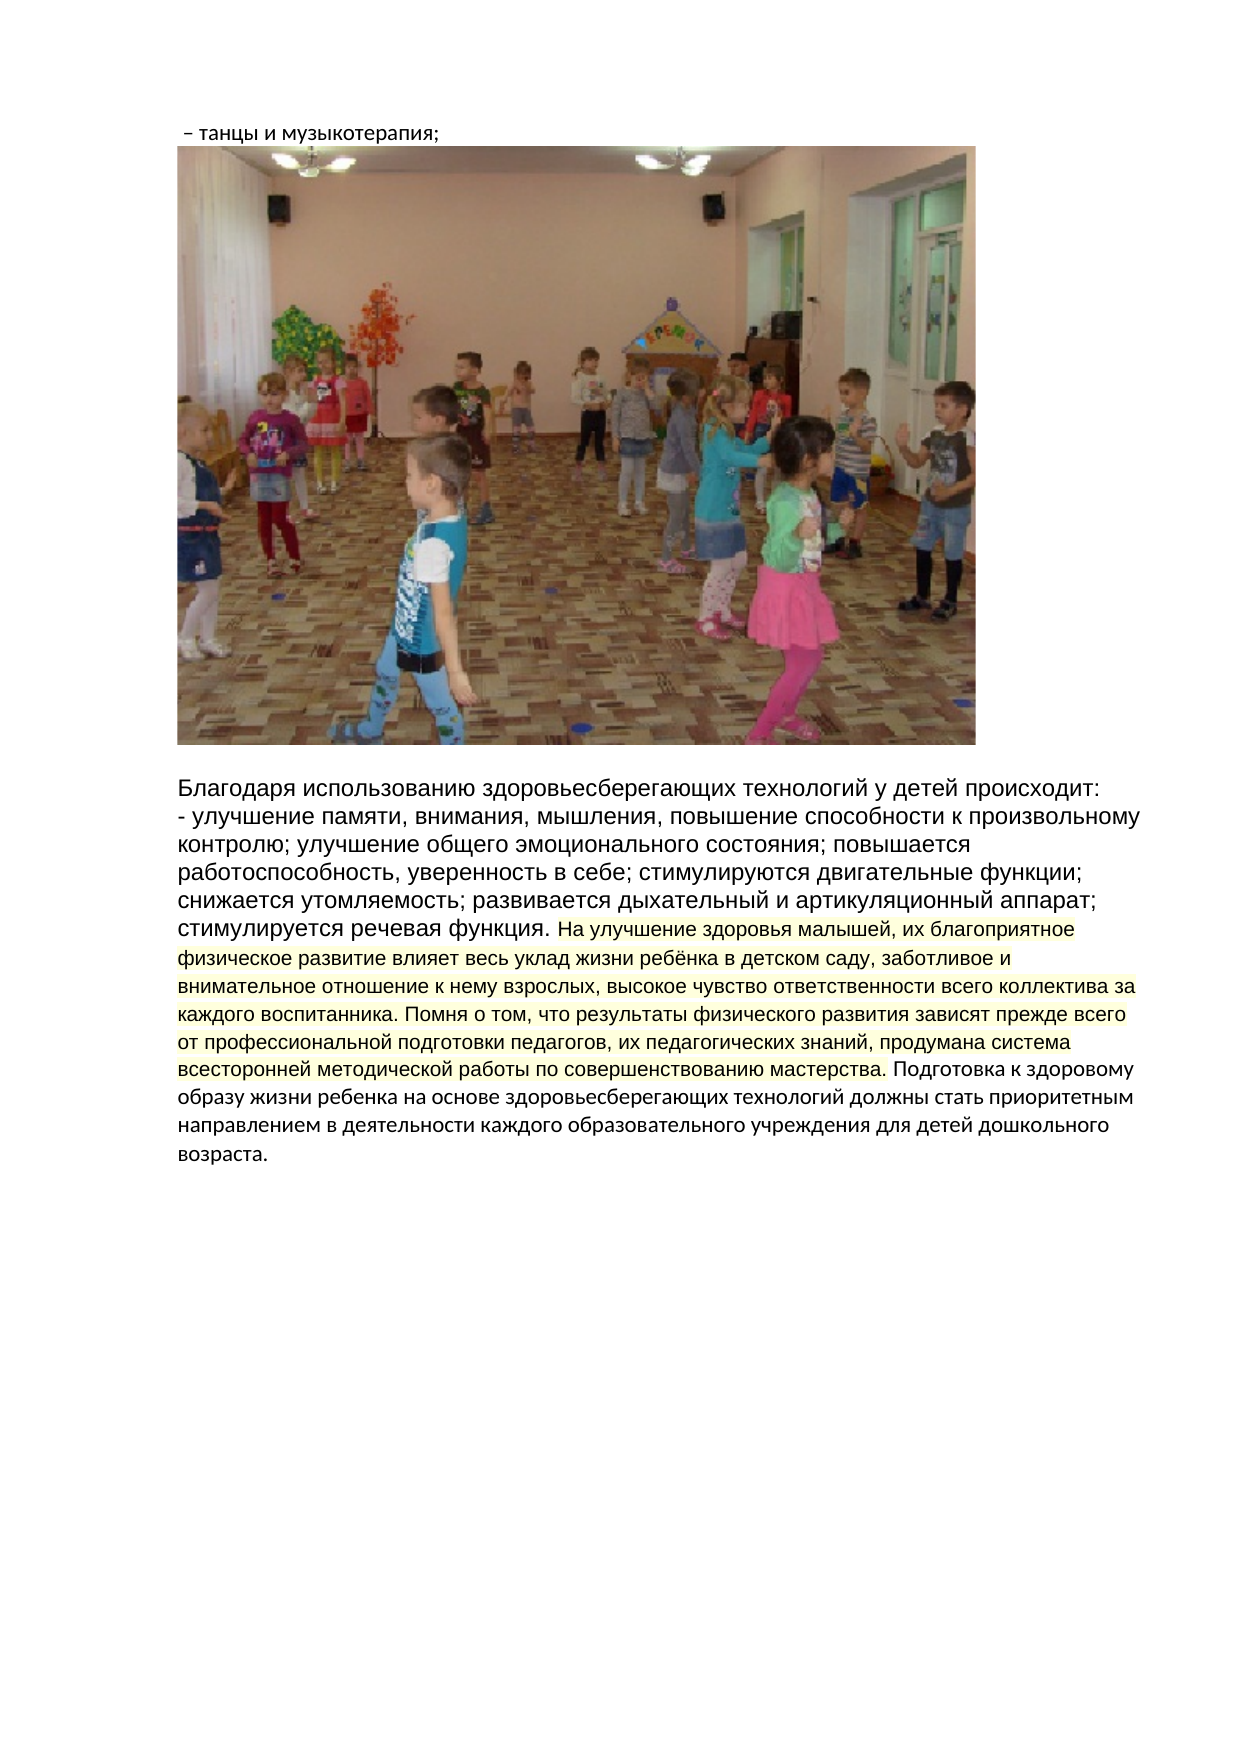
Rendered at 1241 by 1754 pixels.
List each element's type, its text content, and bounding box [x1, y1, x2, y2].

picture [177, 146, 976, 745]
text Благодаря использованию здоровьесберегающих технологий у детей происходит: - улучшение памяти, внимания, мышления, повышение способности к произвольному контролю; улучшение общего эмоционального состояния; повышается работоспособность, уверенность в себе; стимулируются двигательные функции; снижается утомляемость; развивается дыхательный и артикуляционный аппарат; стимулируется речевая функция. На улучшение здоровья малышей, их благоприятное физическое развитие влияет весь уклад жизни ребёнка в детском саду, заботливое и внимательное отношение к нему взрослых, высокое чувство ответственности всего коллектива за каждого воспитанника. Помня о том, что результаты физического развития зависят прежде всего от профессиональной подготовки педагогов, их педагогических знаний, продумана система всесторонней методической работы по совершенствованию мастерства. Подготовка к здоровому образу жизни ребенка на основе здоровьесберегающих технологий должны стать приоритетным направлением в деятельности каждого образовательного учреждения для детей дошкольного возраста. [177, 773, 1152, 1167]
